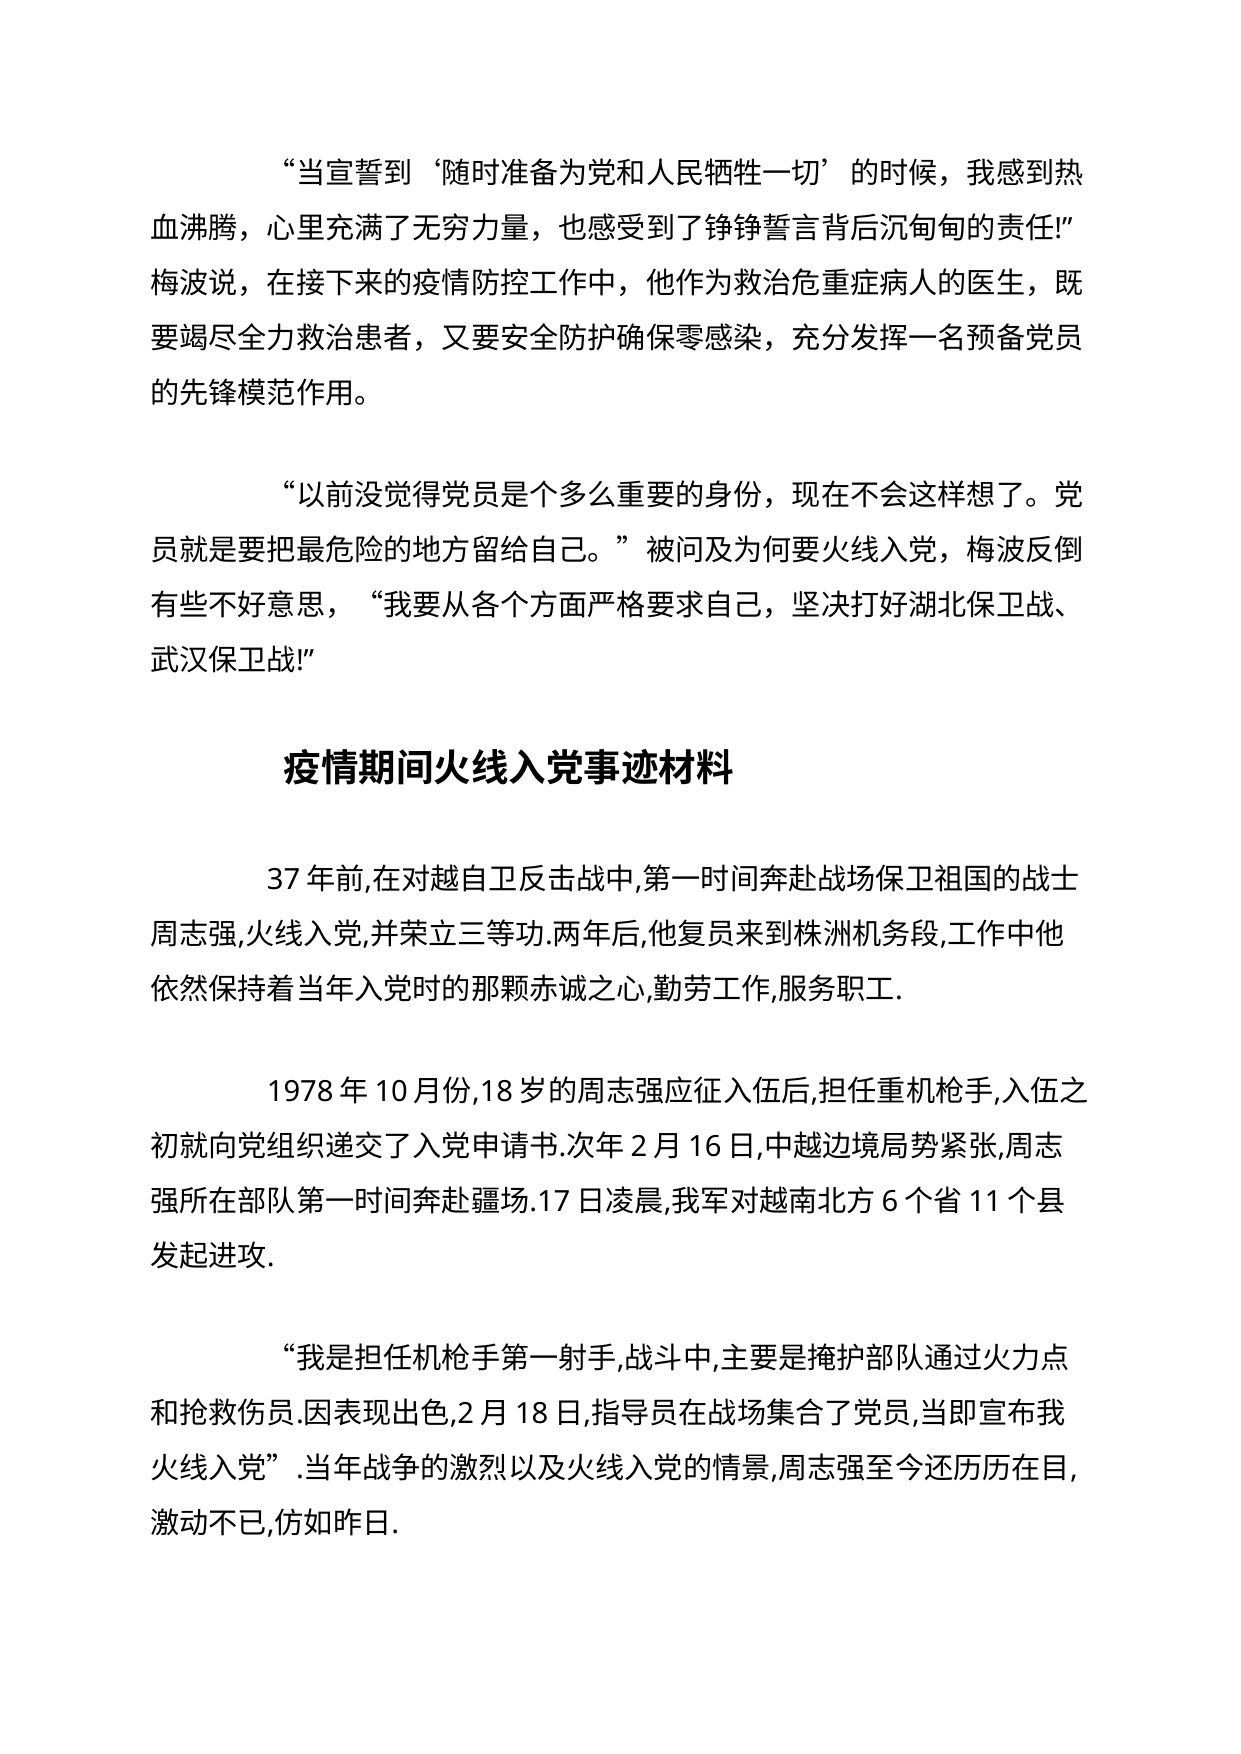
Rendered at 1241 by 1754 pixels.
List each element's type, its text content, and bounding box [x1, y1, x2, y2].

text 37年前,在对越自卫反击战中,第一时间奔赴战场保卫祖国的战士周志强,火线入党,并荣立三等功.两年后,他复员来到株洲机务段,工作中他依然保持着当年入党时的那颗赤诚之心,勤劳工作,服务职工. [150, 856, 1090, 1008]
text “以前没觉得党员是个多么重要的身份，现在不会这样想了。党员就是要把最危险的地方留给自己。”被问及为何要火线入党，梅波反倒有些不好意思，“我要从各个方面严格要求自己，坚决打好湖北保卫战、武汉保卫战!” [150, 471, 1090, 678]
text “我是担任机枪手第一射手,战斗中,主要是掩护部队通过火力点和抢救伤员.因表现出色,2月18日,指导员在战场集合了党员,当即宣布我火线入党”.当年战争的激烈以及火线入党的情景,周志强至今还历历在目,激动不已,仿如昨日. [150, 1334, 1090, 1542]
text “当宣誓到‘随时准备为党和人民牺牲一切’的时候，我感到热血沸腾，心里充满了无穷力量，也感受到了铮铮誓言背后沉甸甸的责任!”梅波说，在接下来的疫情防控工作中，他作为救治危重症病人的医生，既要竭尽全力救治患者，又要安全防护确保零感染，充分发挥一名预备党员的先锋模范作用。 [150, 150, 1090, 412]
text 疫情期间火线入党事迹材料 [150, 738, 1090, 792]
text 1978年10月份,18岁的周志强应征入伍后,担任重机枪手,入伍之初就向党组织递交了入党申请书.次年2月16日,中越边境局势紧张,周志强所在部队第一时间奔赴疆场.17日凌晨,我军对越南北方6个省11个县发起进攻. [150, 1067, 1090, 1275]
